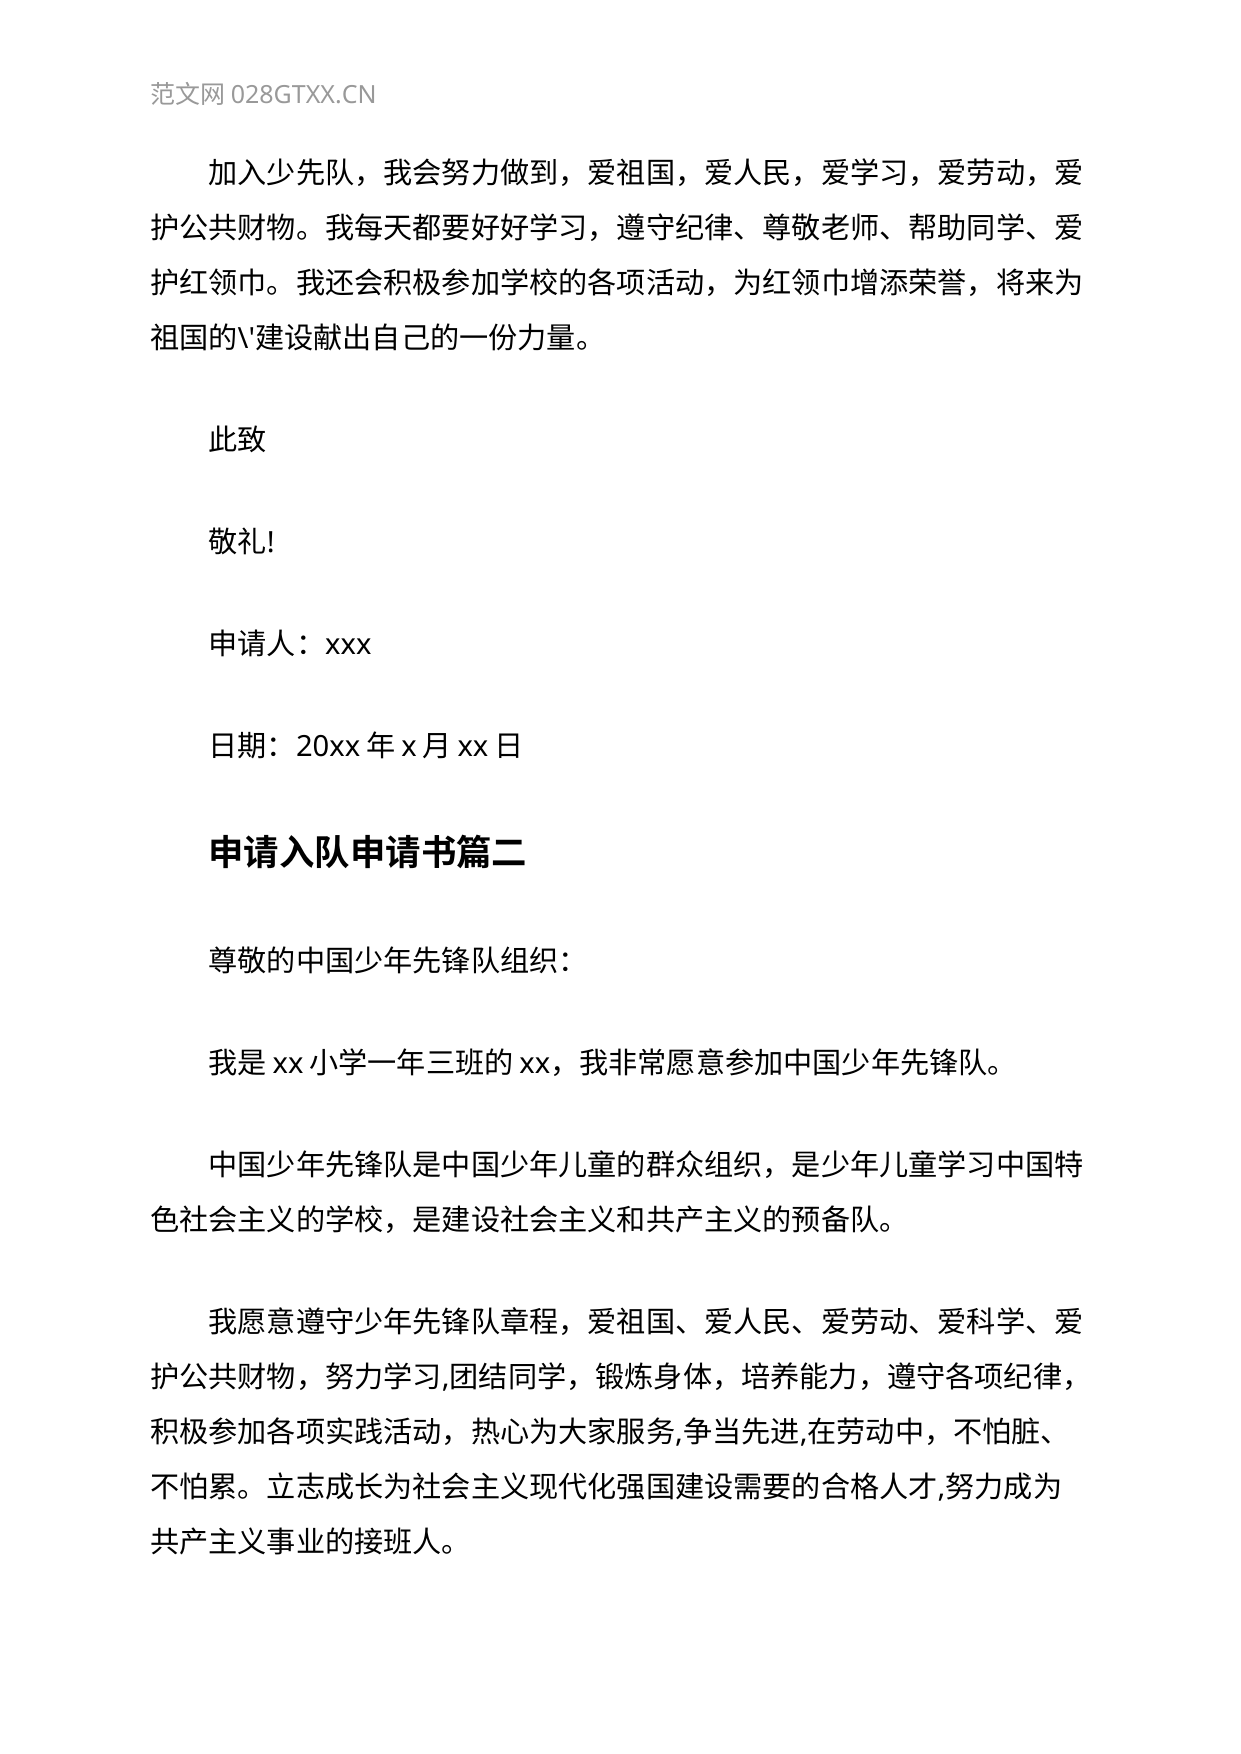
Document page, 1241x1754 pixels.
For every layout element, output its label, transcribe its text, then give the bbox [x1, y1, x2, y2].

text 加入少先队，我会努力做到，爱祖国，爱人民，爱学习，爱劳动，爱护公共财物。我每天都要好好学习，遵守纪律、尊敬老师、帮助同学、爱护红领巾。我还会积极参加学校的各项活动，为红领巾增添荣誉，将来为祖国的\'建设献出自己的一份力量。 [150, 150, 1090, 357]
text 申请人：xxx [150, 620, 1090, 663]
text 尊敬的中国少年先锋队组织： [150, 938, 1090, 980]
text 申请入队申请书篇二 [150, 824, 1090, 876]
text 我是xx小学一年三班的xx，我非常愿意参加中国少年先锋队。 [150, 1039, 1090, 1082]
text 日期：20xx年x月xx日 [150, 722, 1090, 765]
text 我愿意遵守少年先锋队章程，爱祖国、爱人民、爱劳动、爱科学、爱护公共财物，努力学习,团结同学，锻炼身体，培养能力，遵守各项纪律，积极参加各项实践活动，热心为大家服务,争当先进,在劳动中，不怕脏、不怕累。立志成长为社会主义现代化强国建设需要的合格人才,努力成为共产主义事业的接班人。 [150, 1298, 1090, 1560]
text 此致 [150, 417, 1090, 459]
text 中国少年先锋队是中国少年儿童的群众组织，是少年儿童学习中国特色社会主义的学校，是建设社会主义和共产主义的预备队。 [150, 1142, 1090, 1239]
text 敬礼! [150, 518, 1090, 561]
